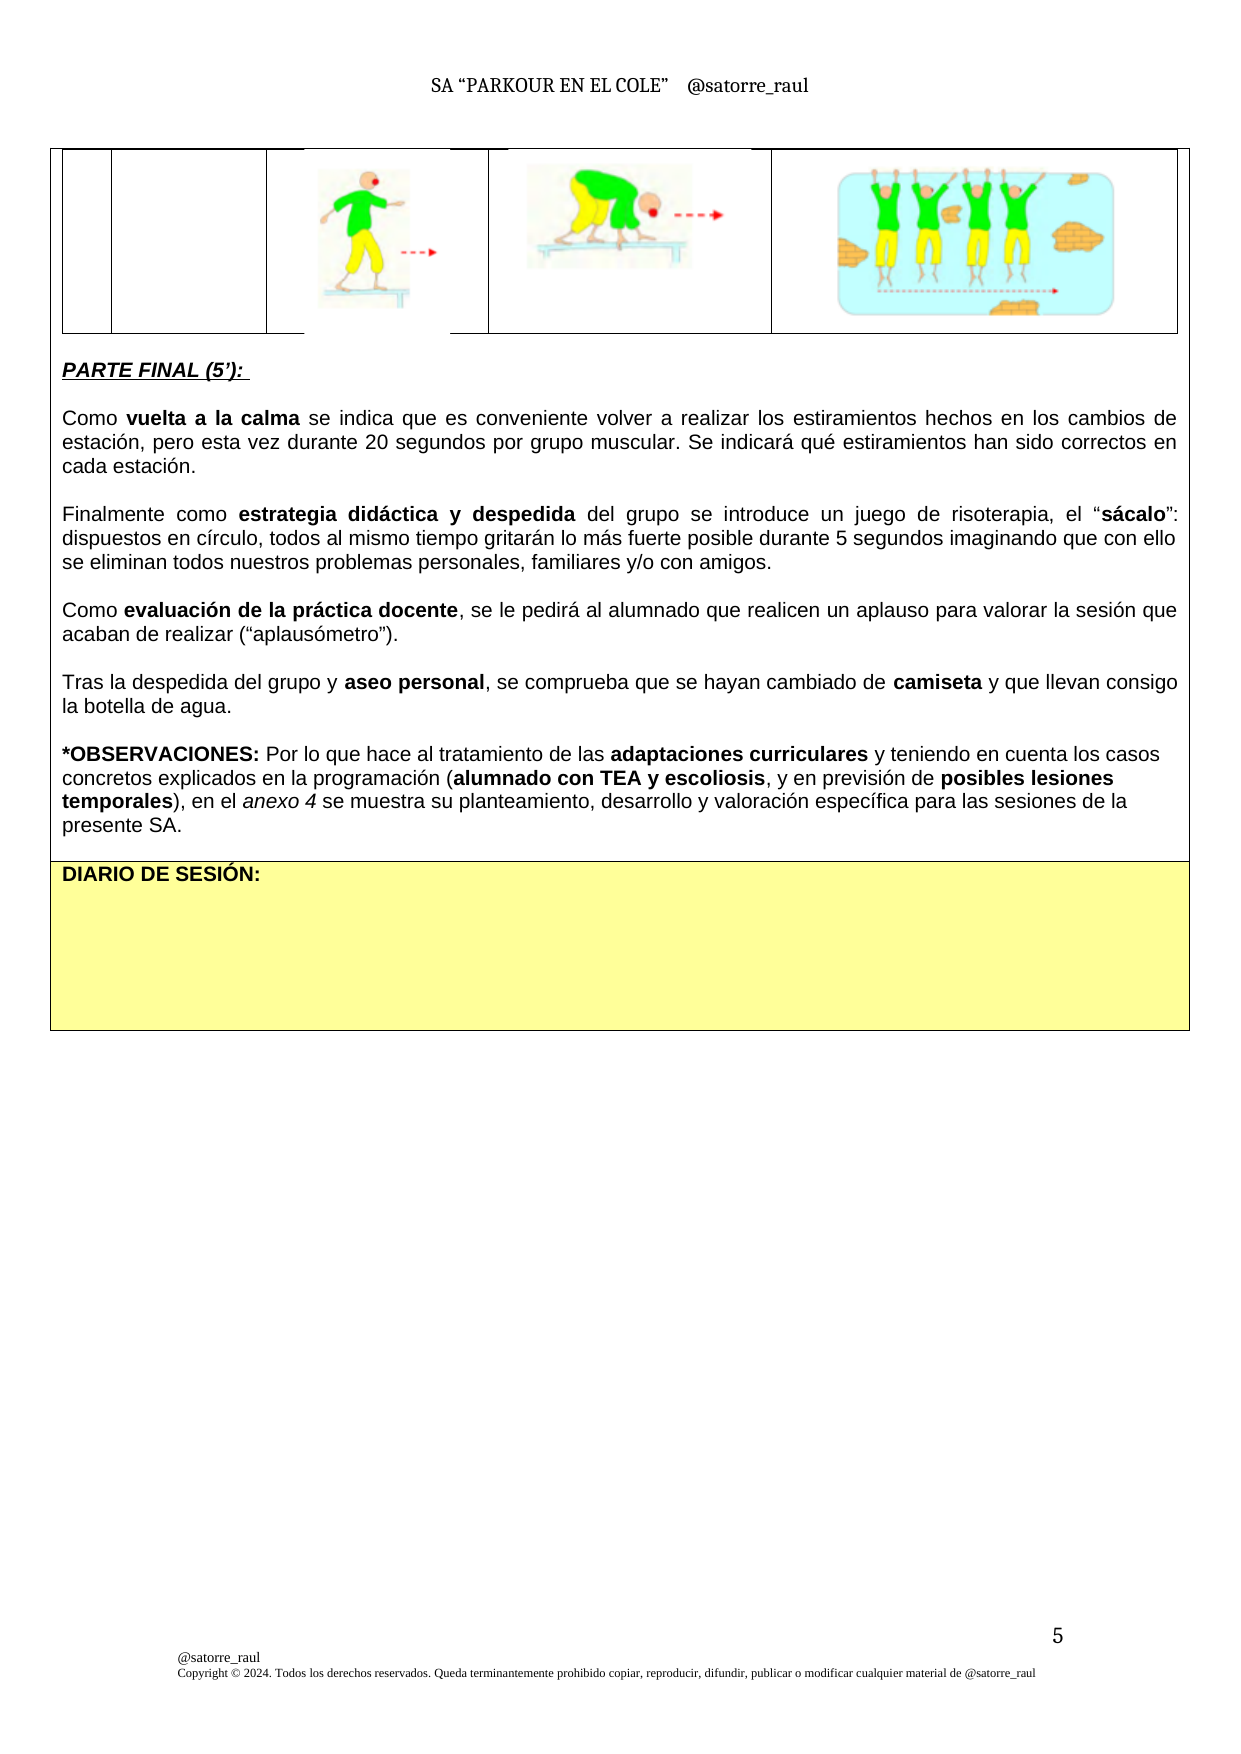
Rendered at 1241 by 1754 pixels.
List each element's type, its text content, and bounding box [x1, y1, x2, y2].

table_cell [51, 149, 1189, 861]
picture [508, 149, 752, 277]
table_cell DIARIO DE SESIÓN: [51, 862, 1189, 1030]
picture [304, 149, 451, 334]
picture [833, 165, 1119, 325]
